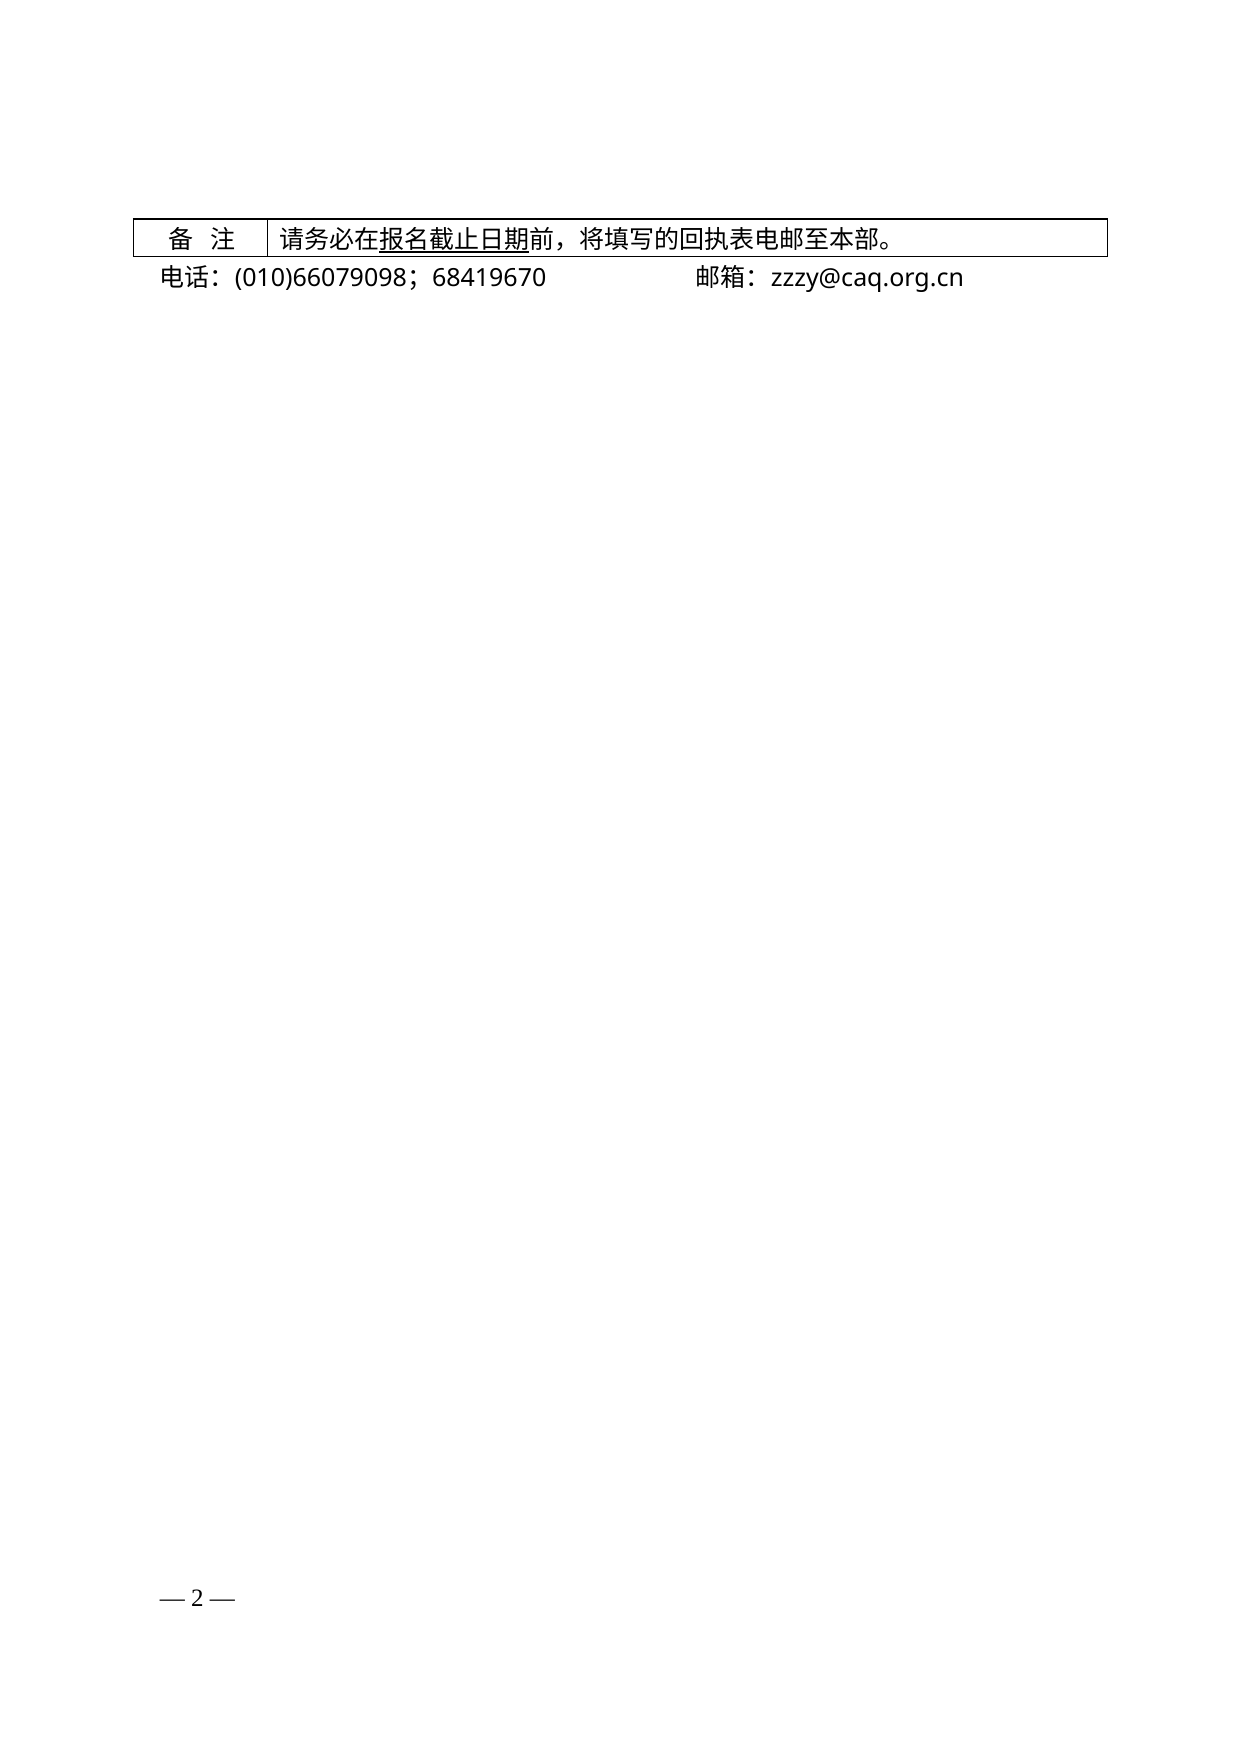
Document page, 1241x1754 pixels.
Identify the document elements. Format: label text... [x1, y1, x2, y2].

text 电话：(010)66079098；68419670 邮箱：zzzy@caq.org.cn [159, 257, 1081, 293]
table_cell 请务必在报名截止日期前，将填写的回执表电邮至本部。 [268, 220, 1107, 256]
table_cell 备 注 [134, 220, 267, 256]
